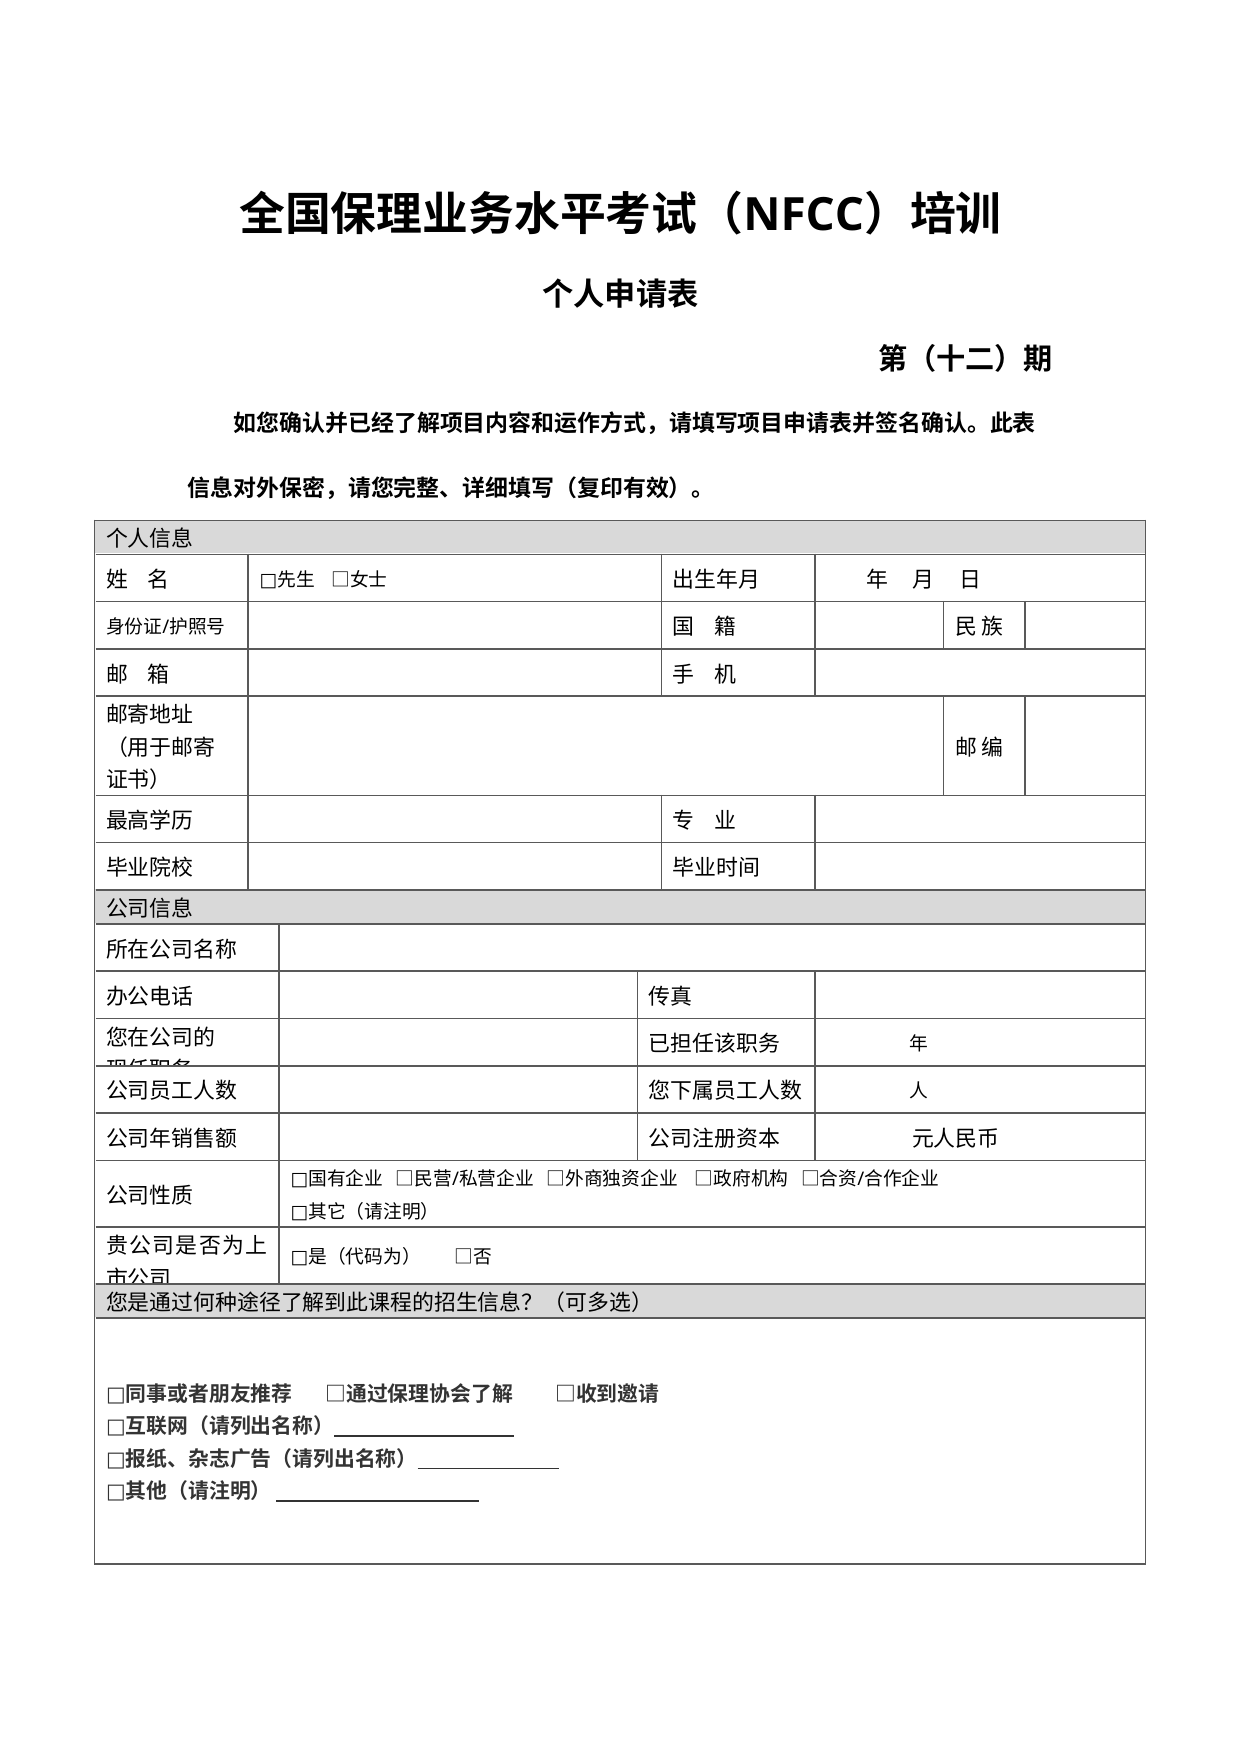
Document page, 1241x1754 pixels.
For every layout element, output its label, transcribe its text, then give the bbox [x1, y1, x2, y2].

table_cell [249, 843, 661, 889]
table_cell 邮 箱 [95, 649, 247, 695]
table_cell 公司性质 [95, 1161, 278, 1226]
table_cell 年 月 日 [816, 555, 1145, 601]
table_cell 传真 [638, 972, 814, 1018]
table_cell 姓 名 [95, 555, 247, 601]
table_cell 手 机 [662, 650, 814, 695]
table_cell [280, 925, 1145, 970]
table_cell 国 籍 [662, 602, 814, 648]
table_cell [249, 697, 943, 794]
table_cell 专 业 [662, 796, 814, 842]
table_cell 邮寄地址（用于邮寄证书） [95, 696, 247, 794]
table_cell [280, 972, 637, 1018]
table_cell [816, 650, 1145, 695]
table_cell 已担任该职务 [638, 1019, 814, 1065]
table_cell [249, 602, 661, 648]
table_header 个人信息 [95, 521, 1145, 553]
table_cell 您下属员工人数 [638, 1067, 814, 1112]
table_cell [816, 972, 1145, 1018]
text 如您确认并已经了解项目内容和运作方式，请填写项目申请表并签名确认。此表信息对外保密，请您完整、详细填写（复印有效）。 [187, 389, 1053, 519]
table_cell 毕业院校 [95, 843, 247, 889]
table_cell 毕业时间 [662, 843, 814, 889]
table_cell 公司注册资本 [638, 1114, 814, 1159]
table_cell 民 族 [944, 602, 1024, 648]
text 个人申请表 [187, 259, 1053, 324]
table_cell □同事或者朋友推荐 □通过保理协会了解 □收到邀请 □互联网（请列出名称） □报纸、杂志广告（请列出名称） □其他（请注明） [95, 1318, 1145, 1563]
table_cell [816, 602, 943, 648]
table_cell 办公电话 [95, 971, 278, 1018]
table_cell □先生 □女士 [249, 555, 661, 601]
table_cell [280, 1019, 637, 1065]
table_cell □国有企业 □民营/私营企业 □外商独资企业 □政府机构 □合资/合作企业 □其它（请注明） [280, 1161, 1145, 1226]
table_cell [816, 796, 1145, 842]
table_cell □是（代码为） □否 [280, 1228, 1145, 1283]
table_cell [249, 796, 661, 842]
table_cell 邮 编 [944, 697, 1024, 794]
table_cell [1026, 697, 1145, 794]
table_cell 贵公司是否为上市公司 [95, 1227, 278, 1283]
table_cell 身份证/护照号 [95, 602, 247, 648]
table_cell 元人民币 [816, 1114, 1145, 1159]
table_cell [816, 843, 1145, 889]
table_cell 最高学历 [95, 796, 247, 842]
table_cell [1026, 602, 1145, 648]
table_cell 所在公司名称 [95, 924, 278, 970]
table_cell 公司员工人数 [95, 1066, 278, 1112]
text 第（十二）期 [187, 324, 1053, 389]
table_cell 出生年月 [662, 555, 814, 601]
table_cell 人 [816, 1067, 1145, 1112]
table_cell [280, 1067, 637, 1112]
table_cell 您在公司的 现任职务 [95, 1019, 278, 1065]
table_cell 您是通过何种途径了解到此课程的招生信息？（可多选） [95, 1284, 1145, 1317]
table_cell 公司信息 [95, 890, 1145, 923]
table_cell 年 [816, 1019, 1145, 1065]
table_cell [249, 650, 661, 695]
text 全国保理业务水平考试（NFCC）培训 [187, 162, 1053, 259]
table_cell [280, 1114, 637, 1159]
table_cell 公司年销售额 [95, 1113, 278, 1159]
